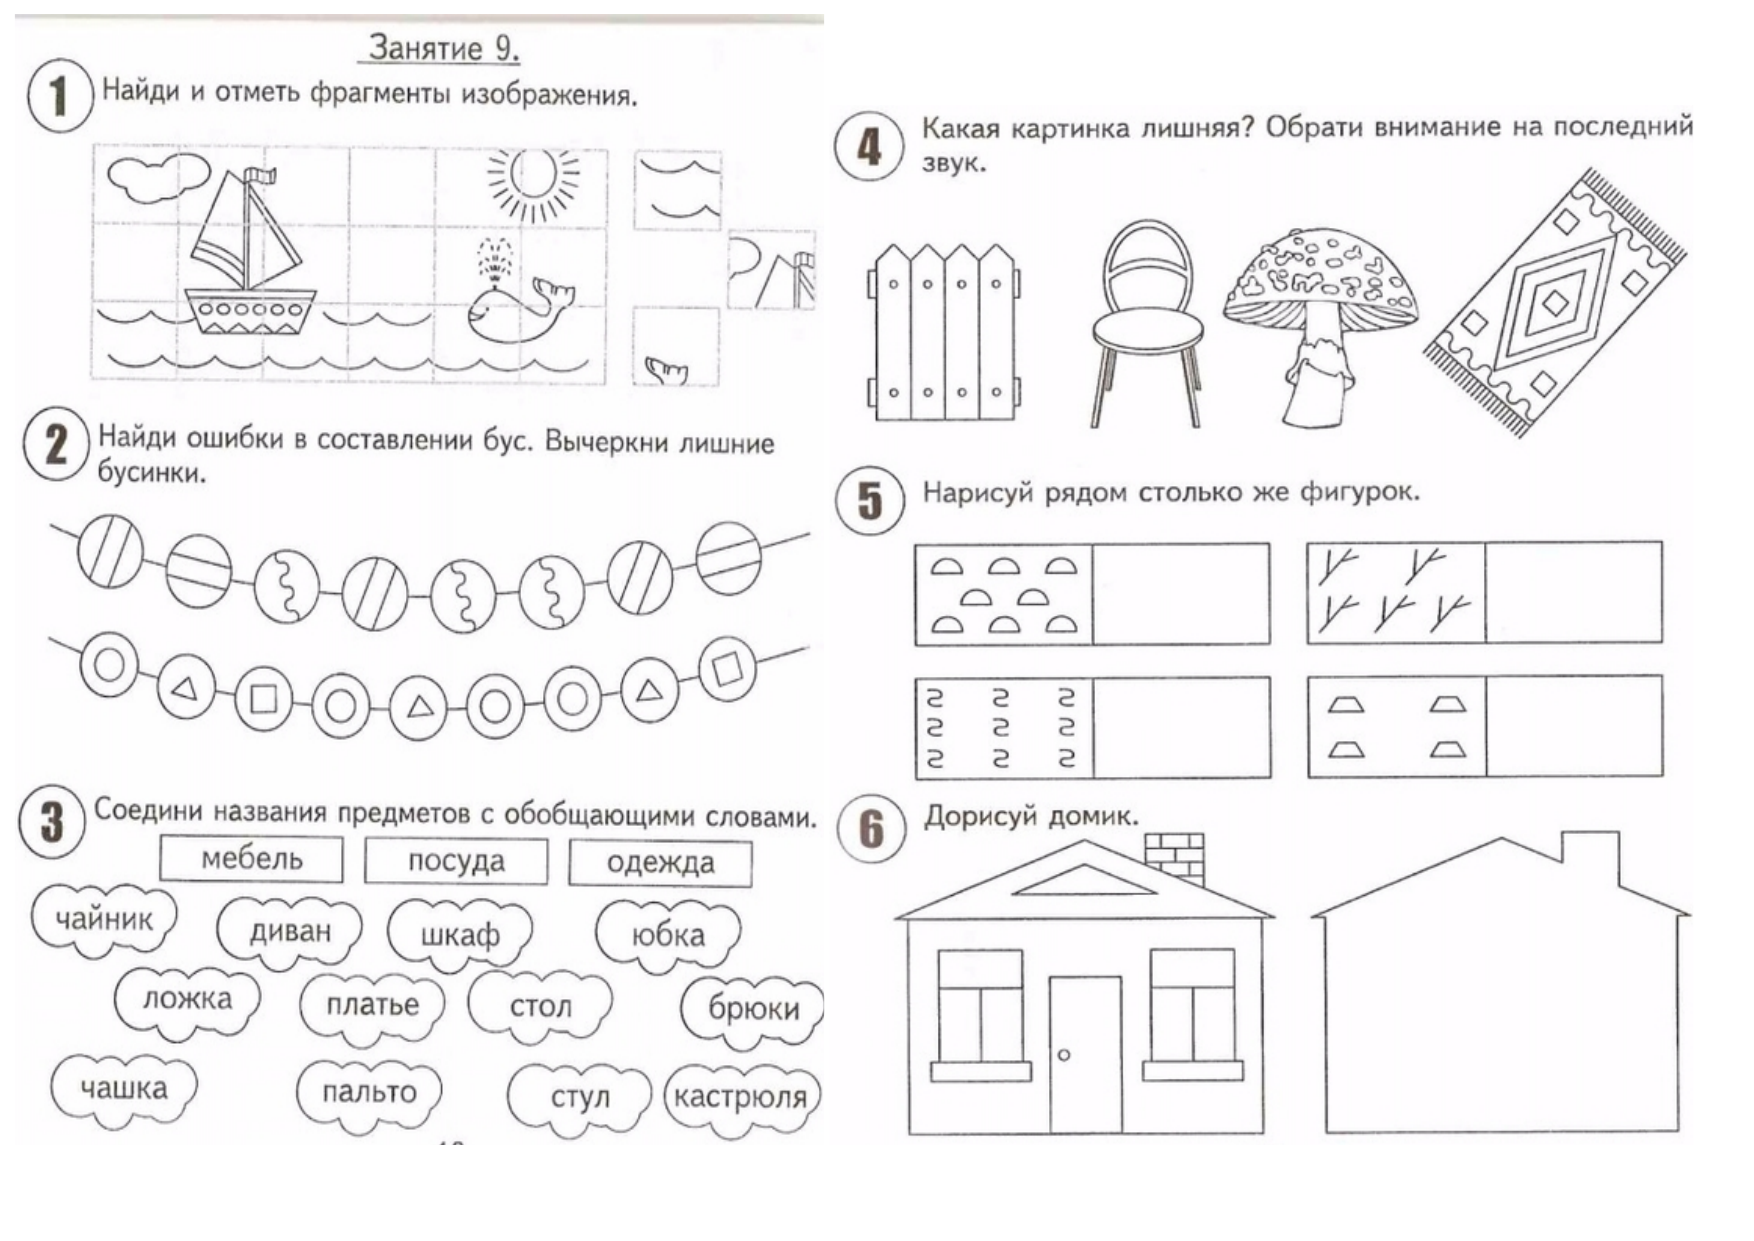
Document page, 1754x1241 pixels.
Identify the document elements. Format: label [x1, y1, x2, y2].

picture [14, 14, 825, 1145]
picture [829, 105, 1694, 1145]
